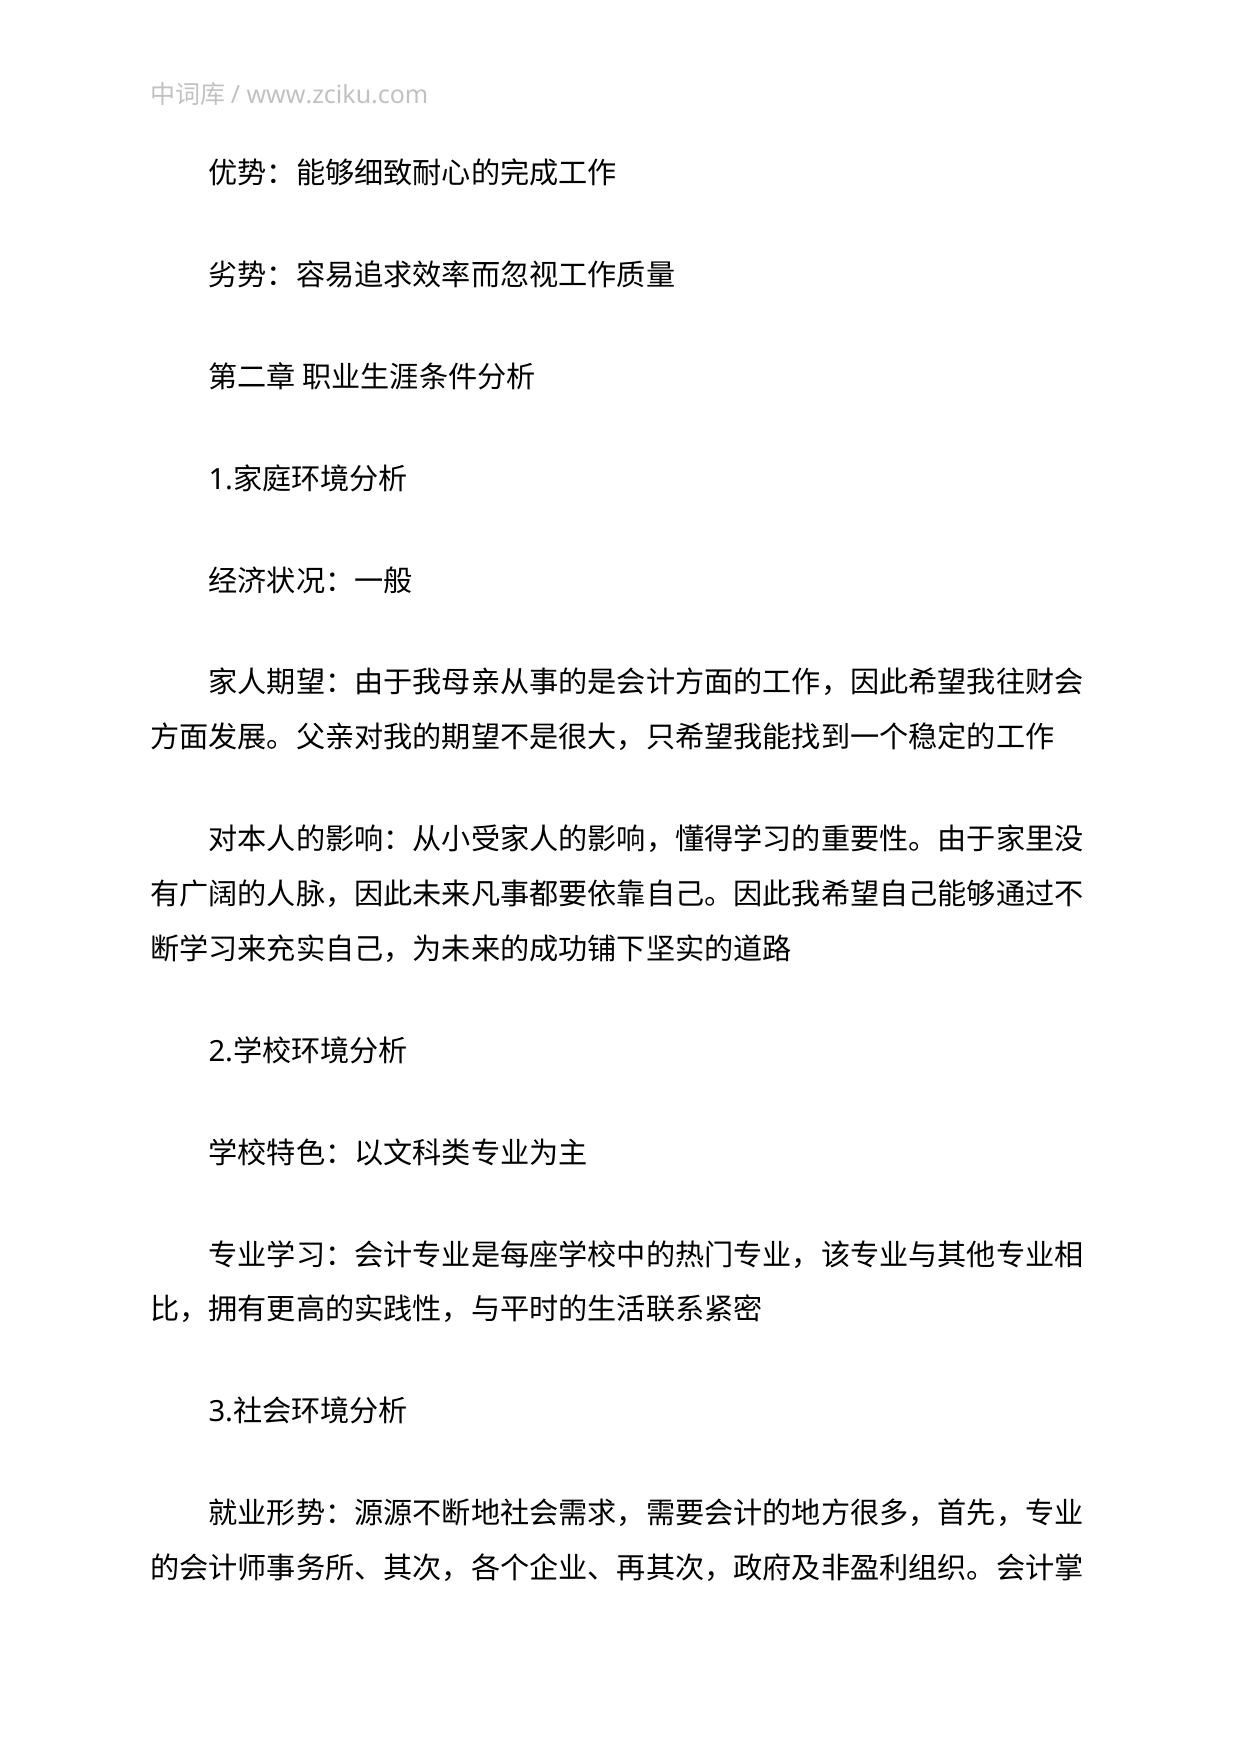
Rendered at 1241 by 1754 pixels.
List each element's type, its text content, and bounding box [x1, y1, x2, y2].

text 对本人的影响：从小受家人的影响，懂得学习的重要性。由于家里没有广阔的人脉，因此未来凡事都要依靠自己。因此我希望自己能够通过不断学习来充实自己，为未来的成功铺下坚实的道路 [150, 816, 1090, 968]
text 第二章 职业生涯条件分析 [150, 353, 1090, 396]
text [150, 1490, 1090, 1587]
text 劣势：容易追求效率而忽视工作质量 [150, 252, 1090, 294]
text 2.学校环境分析 [150, 1027, 1090, 1070]
text 家人期望：由于我母亲从事的是会计方面的工作，因此希望我往财会方面发展。父亲对我的期望不是很大，只希望我能找到一个稳定的工作 [150, 659, 1090, 756]
text 专业学习：会计专业是每座学校中的热门专业，该专业与其他专业相比，拥有更高的实践性，与平时的生活联系紧密 [150, 1231, 1090, 1328]
text 1.家庭环境分析 [150, 455, 1090, 498]
text 3.社会环境分析 [150, 1388, 1090, 1430]
text 经济状况：一般 [150, 557, 1090, 599]
text 学校特色：以文科类专业为主 [150, 1129, 1090, 1172]
text 优势：能够细致耐心的完成工作 [150, 150, 1090, 192]
